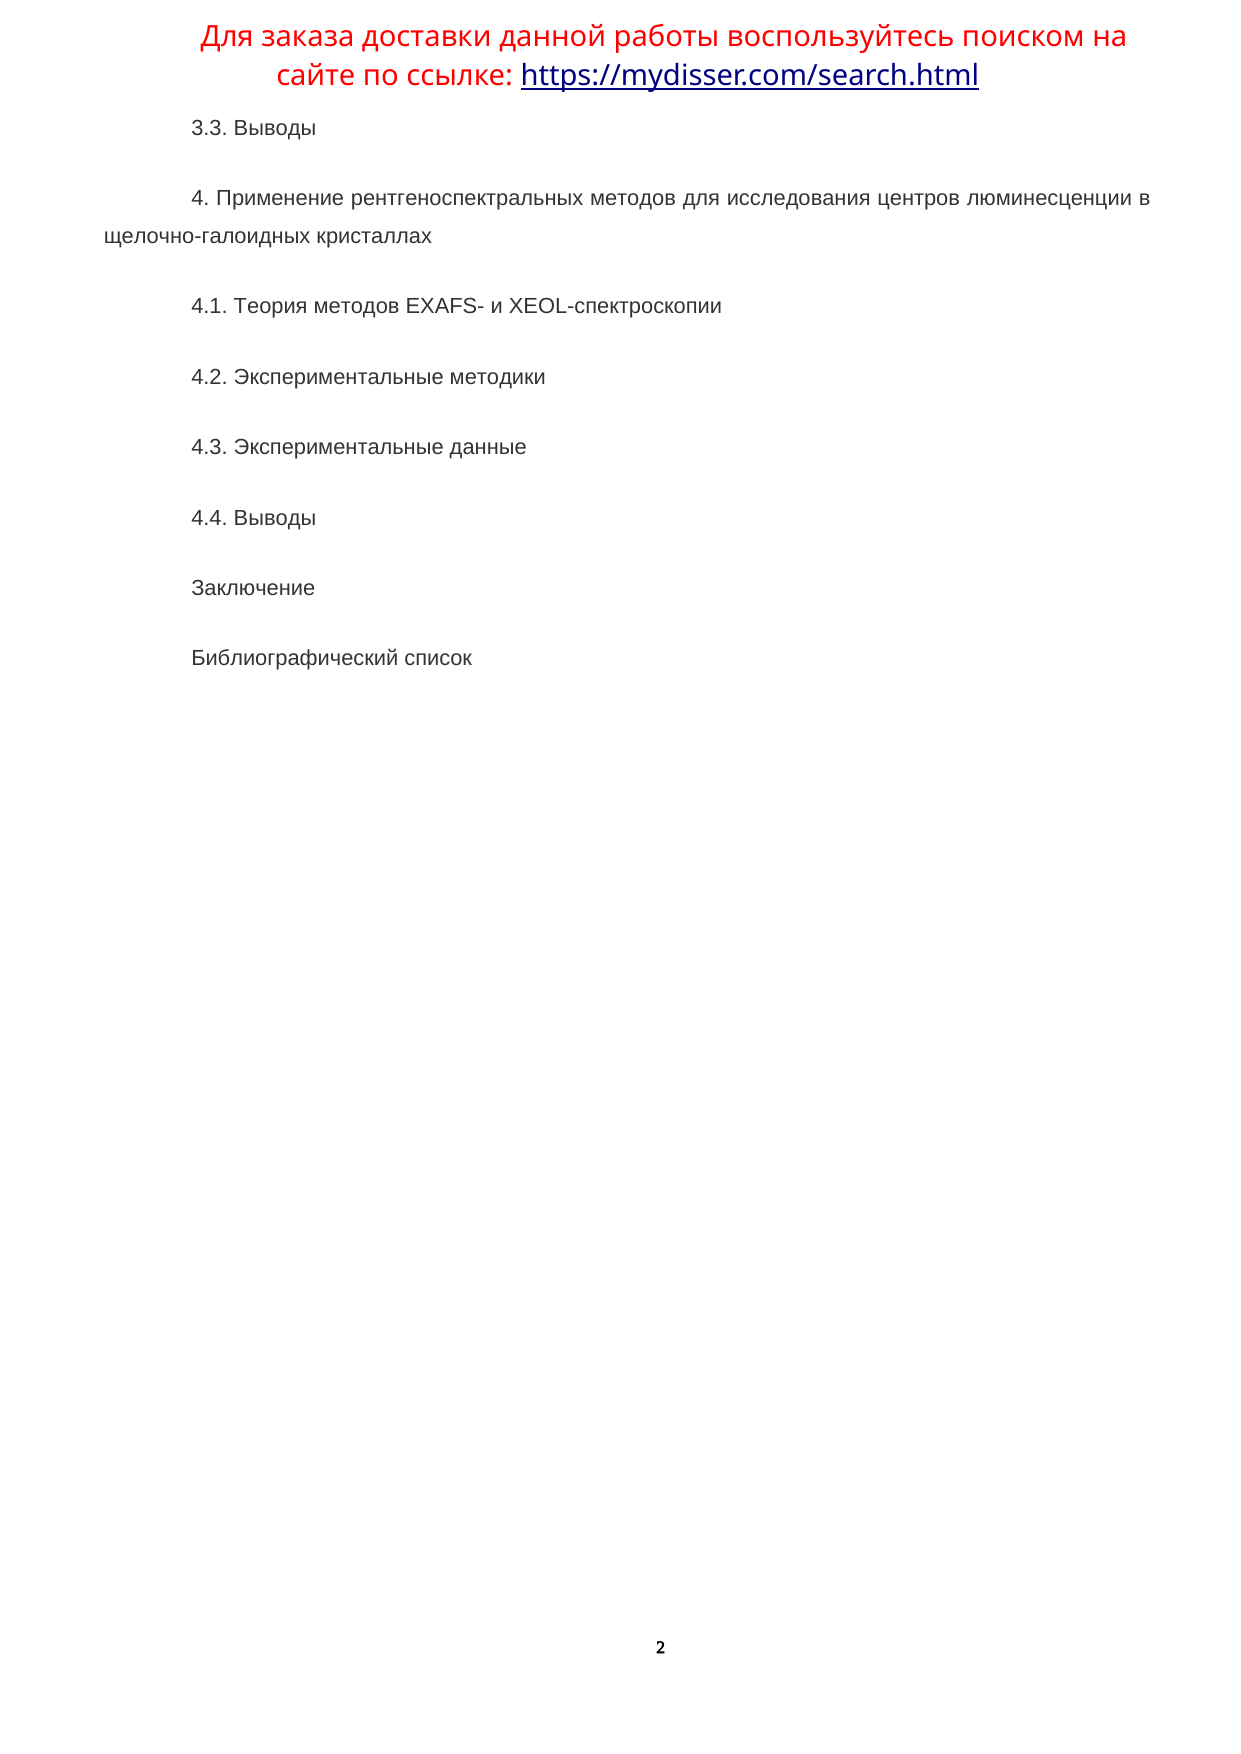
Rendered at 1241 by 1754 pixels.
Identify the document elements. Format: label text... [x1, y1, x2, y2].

text Библиографический список [103, 645, 1152, 670]
text Заключение [103, 575, 1152, 600]
text 4. Применение рентгеноспектральных методов для исследования центров люминесценции в щелочно-галоидных кристаллах [103, 185, 1152, 248]
text 4.2. Экспериментальные методики [103, 364, 1152, 389]
text 4.4. Выводы [103, 504, 1152, 529]
text 3.3. Выводы [103, 115, 1152, 140]
text 4.3. Экспериментальные данные [103, 434, 1152, 459]
text 4.1. Теория методов EXAFS- и XEOL-спектроскопии [103, 293, 1152, 319]
